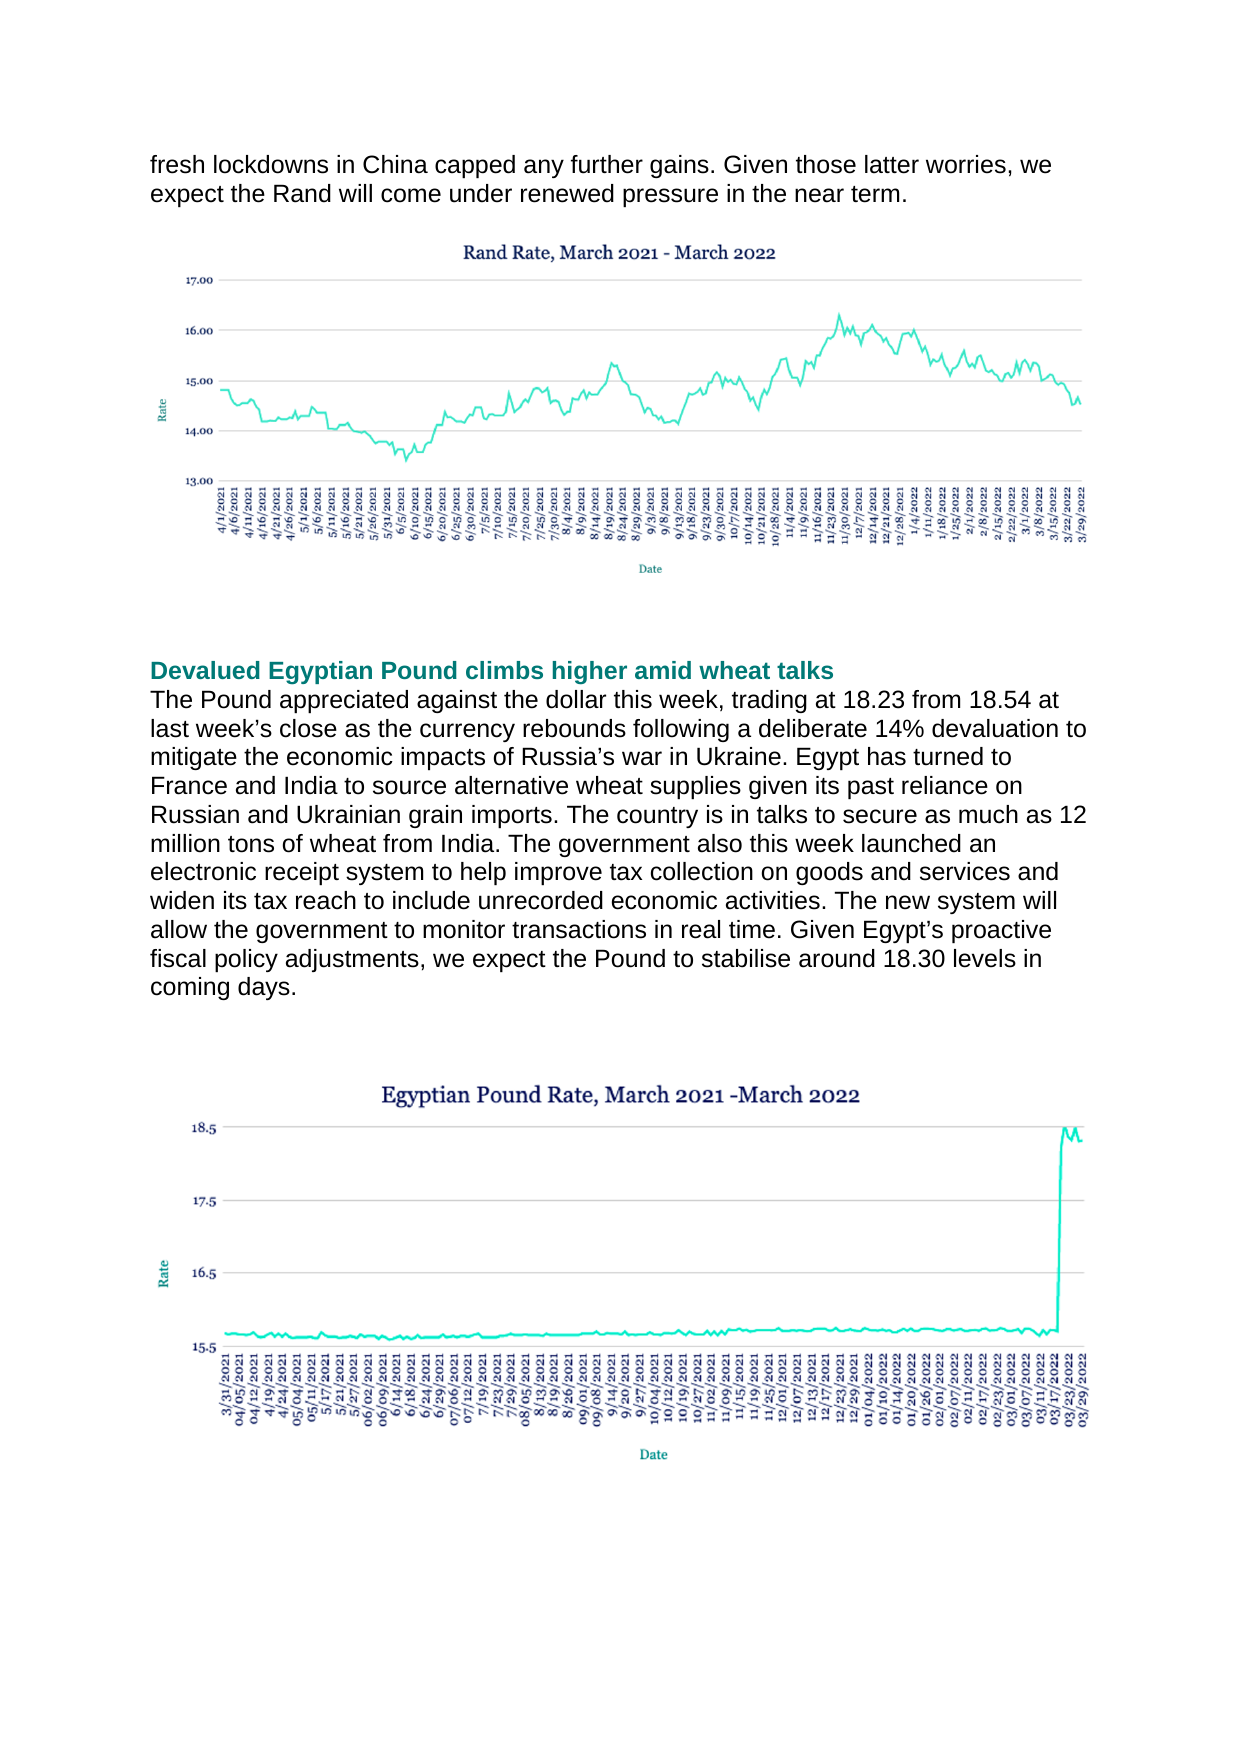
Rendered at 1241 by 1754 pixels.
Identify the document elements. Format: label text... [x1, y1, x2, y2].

picture [150, 236, 1090, 577]
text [150, 150, 1090, 207]
text Devalued Egyptian Pound climbs higher amid wheat talks The Pound appreciated against the dollar this week, trading at 18.23 from 18.54 at last week’s close as the currency rebounds following a deliberate 14% devaluation to mitigate the economic impacts of Russia’s war in Ukraine. Egypt has turned to France and India to source alternative wheat supplies given its past reliance on Russian and Ukrainian grain imports. The country is in talks to secure as much as 12 million tons of wheat from India. The government also this week launched an electronic receipt system to help improve tax collection on goods and services and widen its tax reach to include unrecorded economic activities. The new system will allow the government to monitor transactions in real time. Given Egypt’s proactive fiscal policy adjustments, we expect the Pound to stabilise around 18.30 levels in coming days. [150, 656, 1090, 1001]
picture [150, 1081, 1090, 1479]
